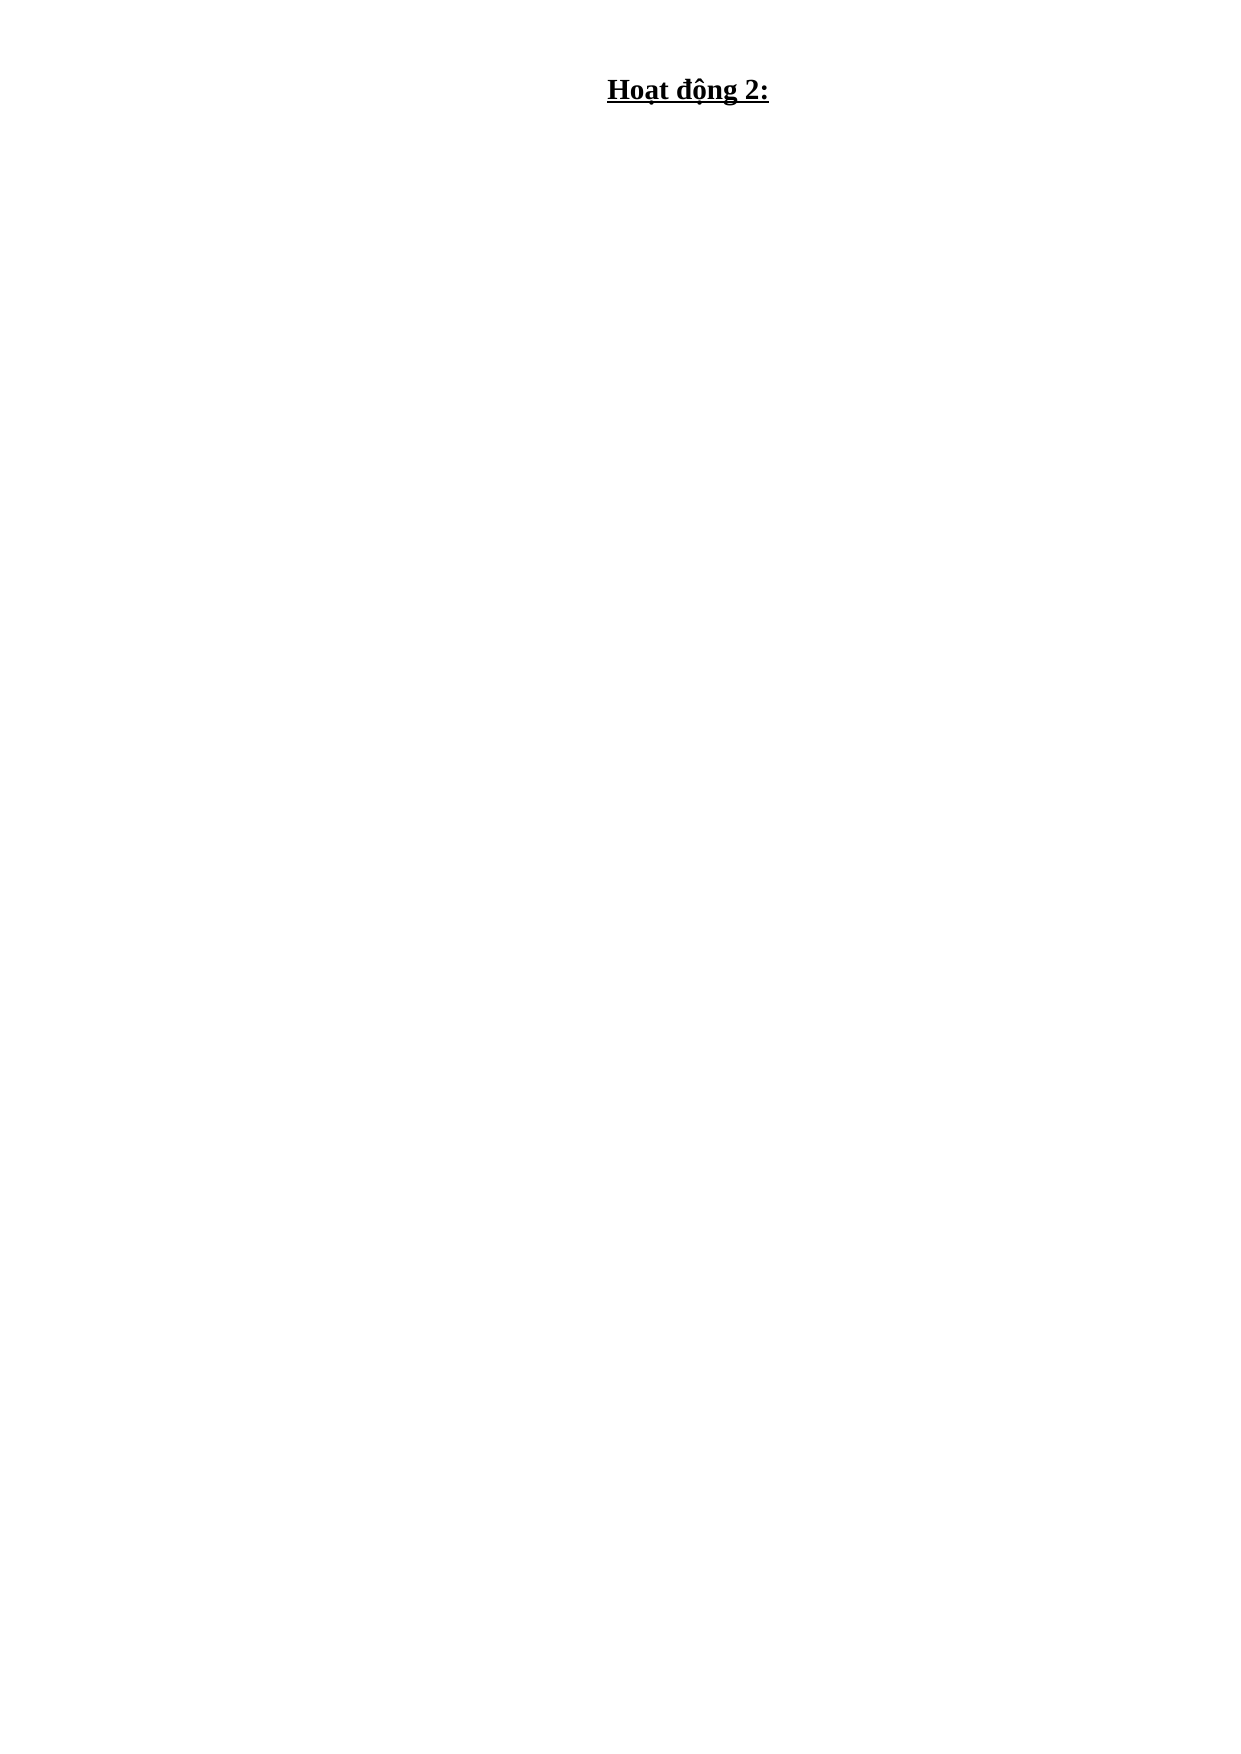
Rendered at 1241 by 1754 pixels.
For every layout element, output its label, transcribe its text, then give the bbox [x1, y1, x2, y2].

text Hoạt động 2: [161, 72, 1215, 106]
